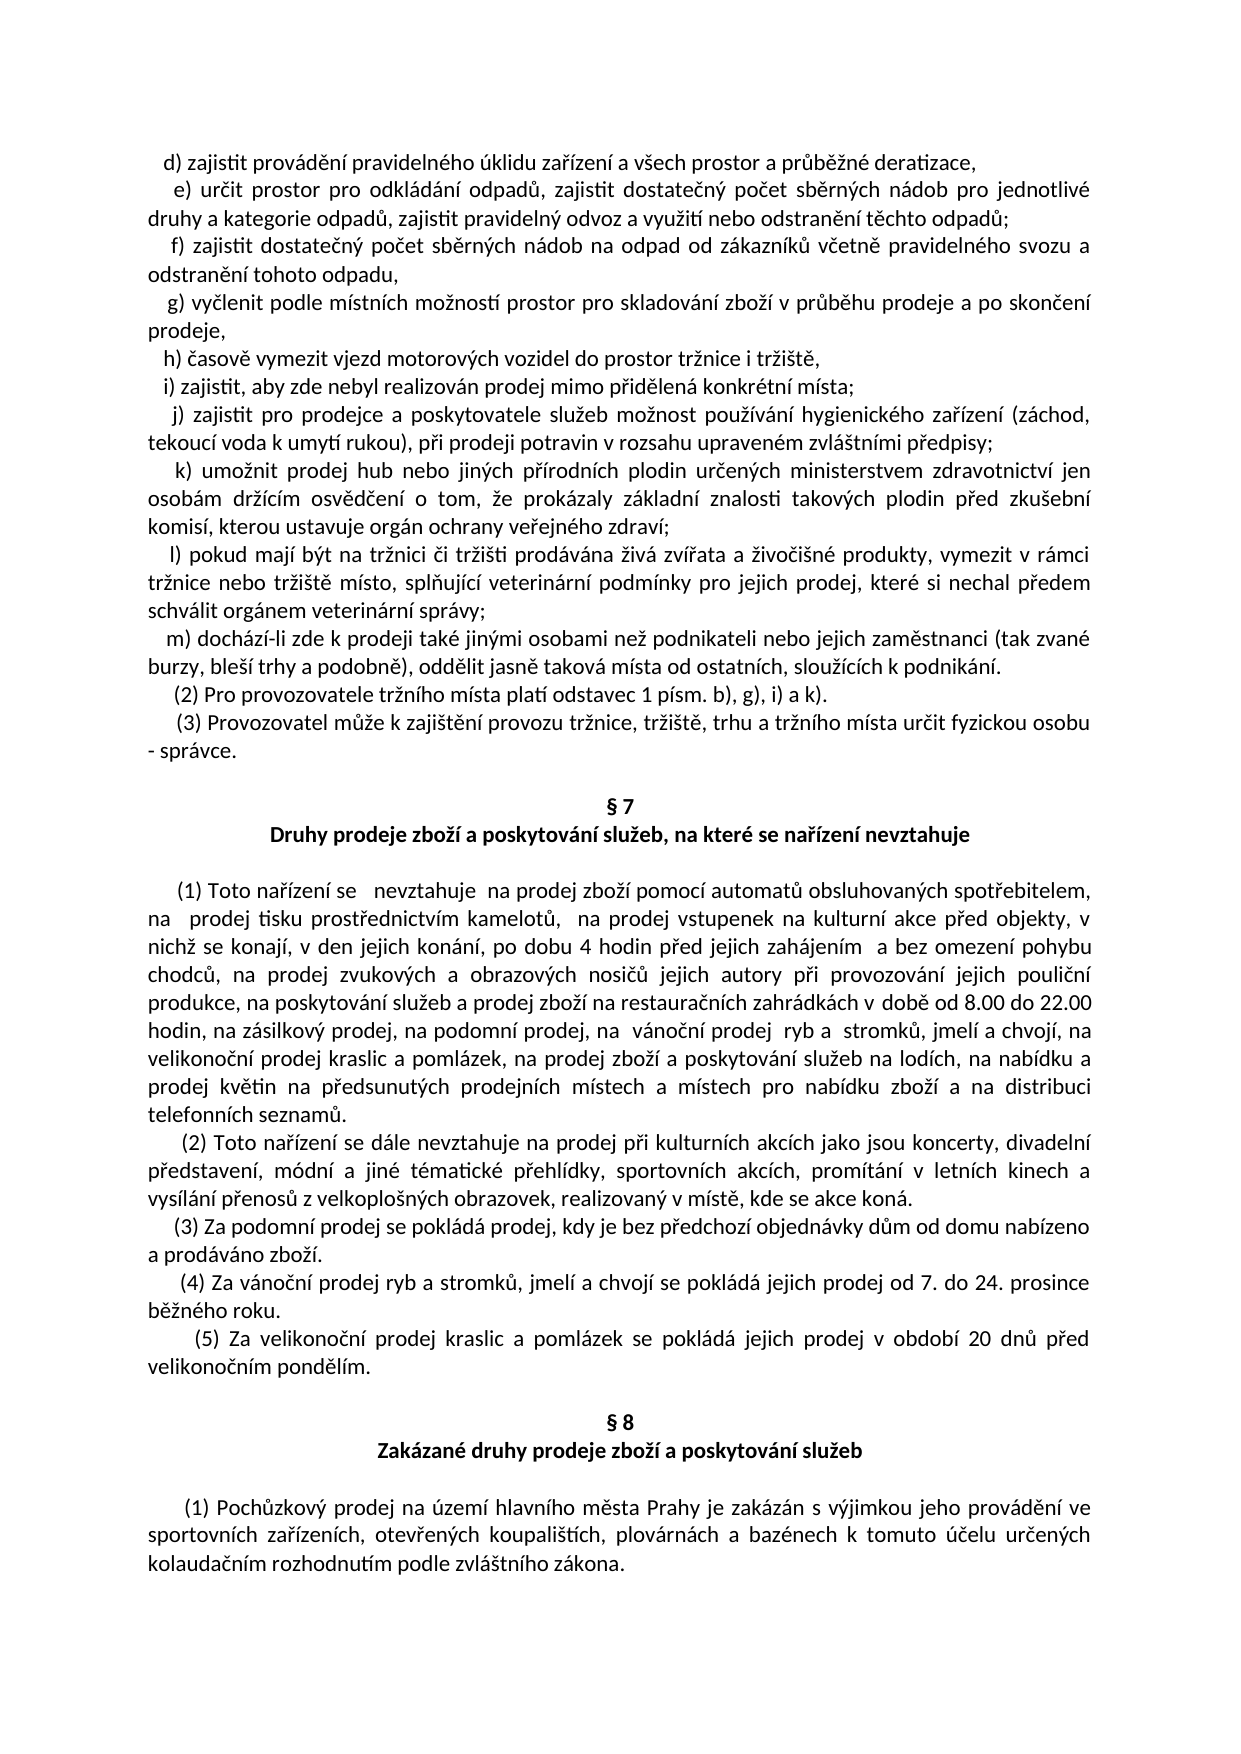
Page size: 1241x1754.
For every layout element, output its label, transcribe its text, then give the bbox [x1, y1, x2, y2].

text (4) Za vánoční prodej ryb a stromků, jmelí a chvojí se pokládá jejich prodej od 7. do 24. prosince běžného roku. [148, 1268, 1093, 1324]
text Druhy prodeje zboží a poskytování služeb, na které se nařízení nevztahuje [148, 820, 1093, 848]
text i) zajistit, aby zde nebyl realizován prodej mimo přidělená konkrétní místa; [148, 372, 1093, 400]
text § 7 [148, 792, 1093, 820]
text g) vyčlenit podle místních možností prostor pro skladování zboží v průběhu prodeje a po skončení prodeje, [148, 288, 1093, 344]
text d) zajistit provádění pravidelného úklidu zařízení a všech prostor a průběžné deratizace, [148, 148, 1093, 176]
text (1) Toto nařízení se nevztahuje na prodej zboží pomocí automatů obsluhovaných spotřebitelem, na prodej tisku prostřednictvím kamelotů, na prodej vstupenek na kulturní akce před objekty, v nichž se konají, v den jejich konání, po dobu 4 hodin před jejich zahájením a bez omezení pohybu chodců, na prodej zvukových a obrazových nosičů jejich autory při provozování jejich pouliční produkce, na poskytování služeb a prodej zboží na restauračních zahrádkách v době od 8.00 do 22.00 hodin, na zásilkový prodej, na podomní prodej, na vánoční prodej ryb a stromků, jmelí a chvojí, na velikonoční prodej kraslic a pomlázek, na prodej zboží a poskytování služeb na lodích, na nabídku a prodej květin na předsunutých prodejních místech a místech pro nabídku zboží a na distribuci telefonních seznamů. [148, 876, 1093, 1128]
text j) zajistit pro prodejce a poskytovatele služeb možnost používání hygienického zařízení (záchod, tekoucí voda k umytí rukou), při prodeji potravin v rozsahu upraveném zvláštními předpisy; [148, 400, 1093, 456]
text (3) Provozovatel může k zajištění provozu tržnice, tržiště, trhu a tržního místa určit fyzickou osobu - správce. [148, 708, 1093, 764]
text l) pokud mají být na tržnici či tržišti prodávána živá zvířata a živočišné produkty, vymezit v rámci tržnice nebo tržiště místo, splňující veterinární podmínky pro jejich prodej, které si nechal předem schválit orgánem veterinární správy; [148, 540, 1093, 624]
text e) určit prostor pro odkládání odpadů, zajistit dostatečný počet sběrných nádob pro jednotlivé druhy a kategorie odpadů, zajistit pravidelný odvoz a využití nebo odstranění těchto odpadů; [148, 176, 1093, 232]
text Zakázané druhy prodeje zboží a poskytování služeb [148, 1437, 1093, 1464]
text (2) Toto nařízení se dále nevztahuje na prodej při kulturních akcích jako jsou koncerty, divadelní představení, módní a jiné tématické přehlídky, sportovních akcích, promítání v letních kinech a vysílání přenosů z velkoplošných obrazovek, realizovaný v místě, kde se akce koná. [148, 1128, 1093, 1212]
text § 8 [148, 1408, 1093, 1437]
text (2) Pro provozovatele tržního místa platí odstavec 1 písm. b), g), i) a k). [148, 680, 1093, 708]
text h) časově vymezit vjezd motorových vozidel do prostor tržnice i tržiště, [148, 344, 1093, 372]
text (3) Za podomní prodej se pokládá prodej, kdy je bez předchozí objednávky dům od domu nabízeno a prodáváno zboží. [148, 1212, 1093, 1268]
text (1) Pochůzkový prodej na území hlavního města Prahy je zakázán s výjimkou jeho provádění ve sportovních zařízeních, otevřených koupalištích, plovárnách a bazénech k tomuto účelu určených kolaudačním rozhodnutím podle zvláštního zákona. [148, 1493, 1093, 1577]
text f) zajistit dostatečný počet sběrných nádob na odpad od zákazníků včetně pravidelného svozu a odstranění tohoto odpadu, [148, 232, 1093, 288]
text (5) Za velikonoční prodej kraslic a pomlázek se pokládá jejich prodej v období 20 dnů před velikonočním pondělím. [148, 1324, 1093, 1381]
text m) dochází-li zde k prodeji také jinými osobami než podnikateli nebo jejich zaměstnanci (tak zvané burzy, bleší trhy a podobně), oddělit jasně taková místa od ostatních, sloužících k podnikání. [148, 624, 1093, 680]
text k) umožnit prodej hub nebo jiných přírodních plodin určených ministerstvem zdravotnictví jen osobám držícím osvědčení o tom, že prokázaly základní znalosti takových plodin před zkušební komisí, kterou ustavuje orgán ochrany veřejného zdraví; [148, 456, 1093, 540]
